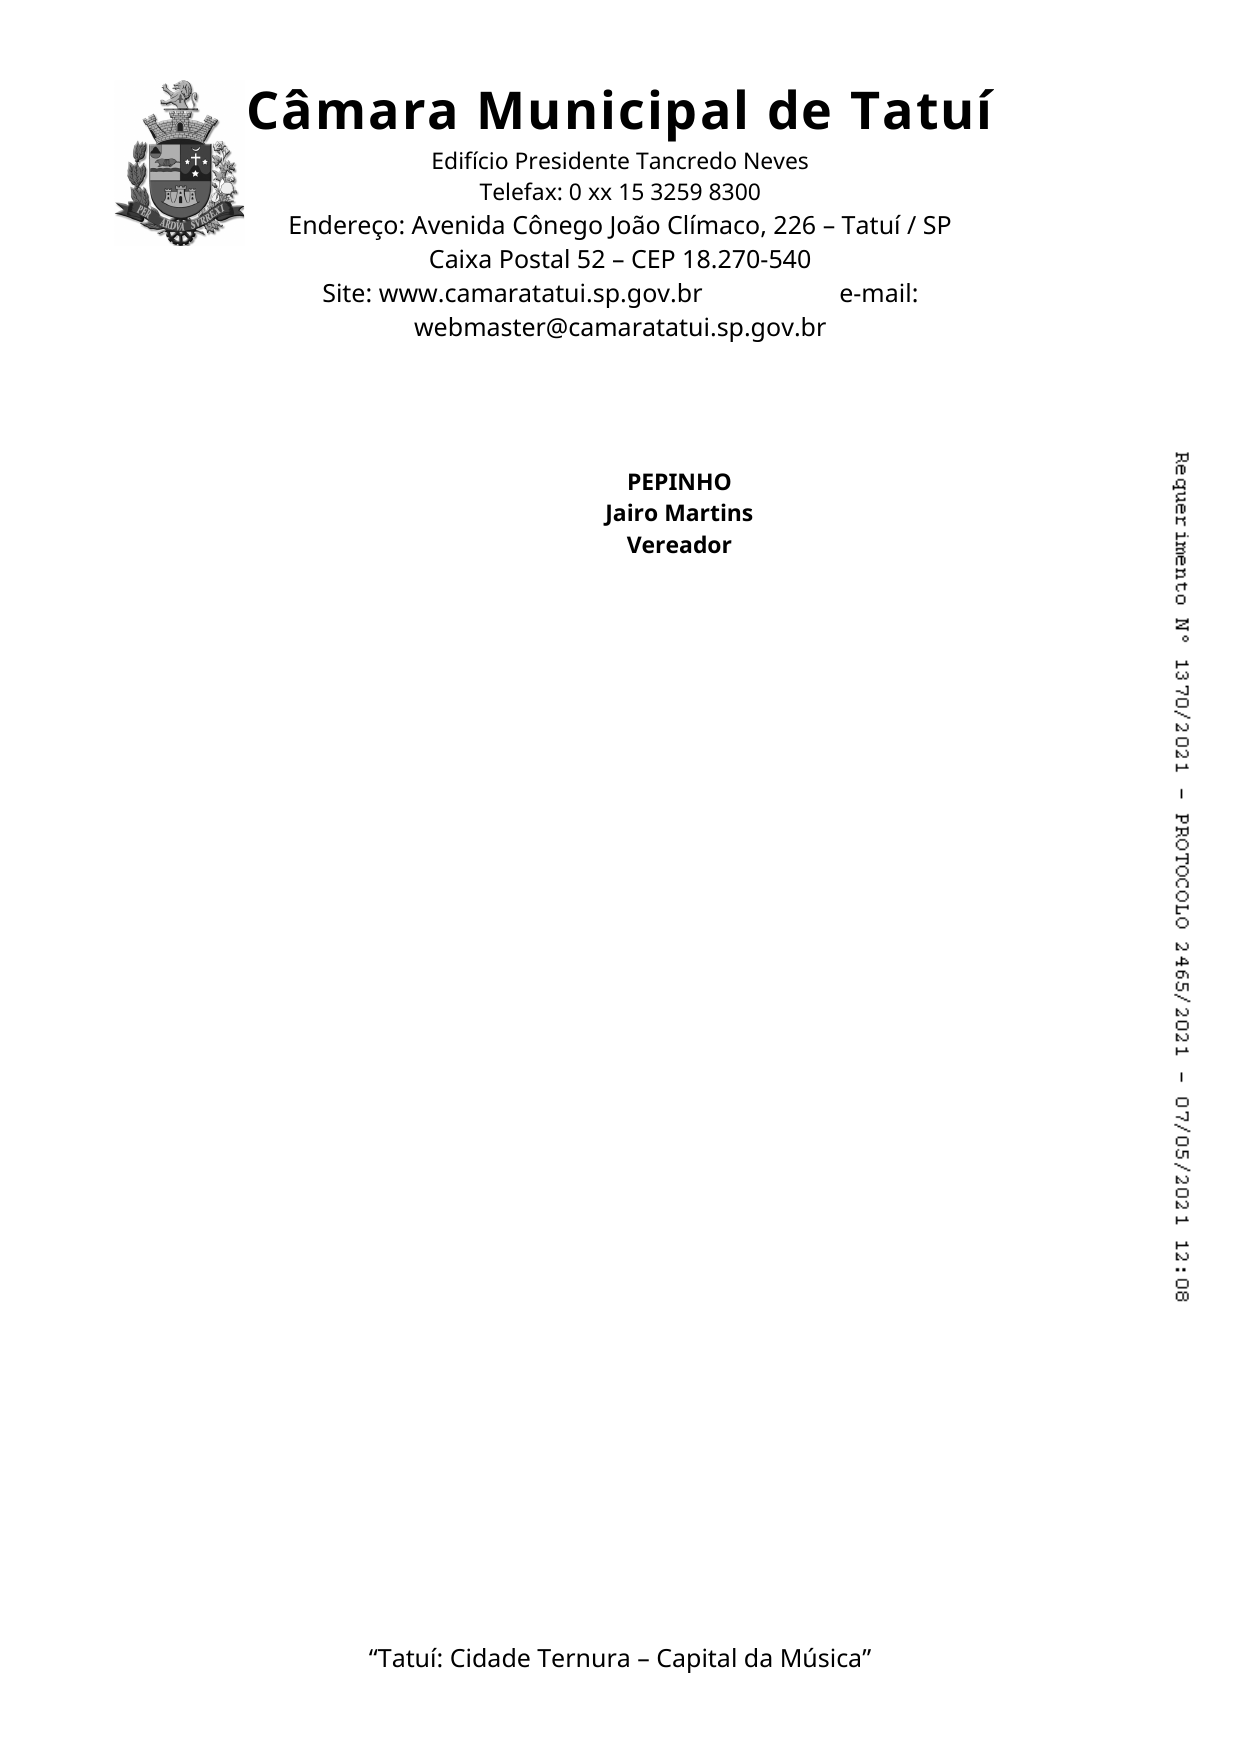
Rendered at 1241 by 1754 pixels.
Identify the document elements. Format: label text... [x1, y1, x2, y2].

text PEPINHO [236, 466, 1122, 497]
picture [1150, 448, 1213, 1306]
text Jairo Martins [236, 497, 1122, 528]
text Vereador [236, 528, 1122, 560]
